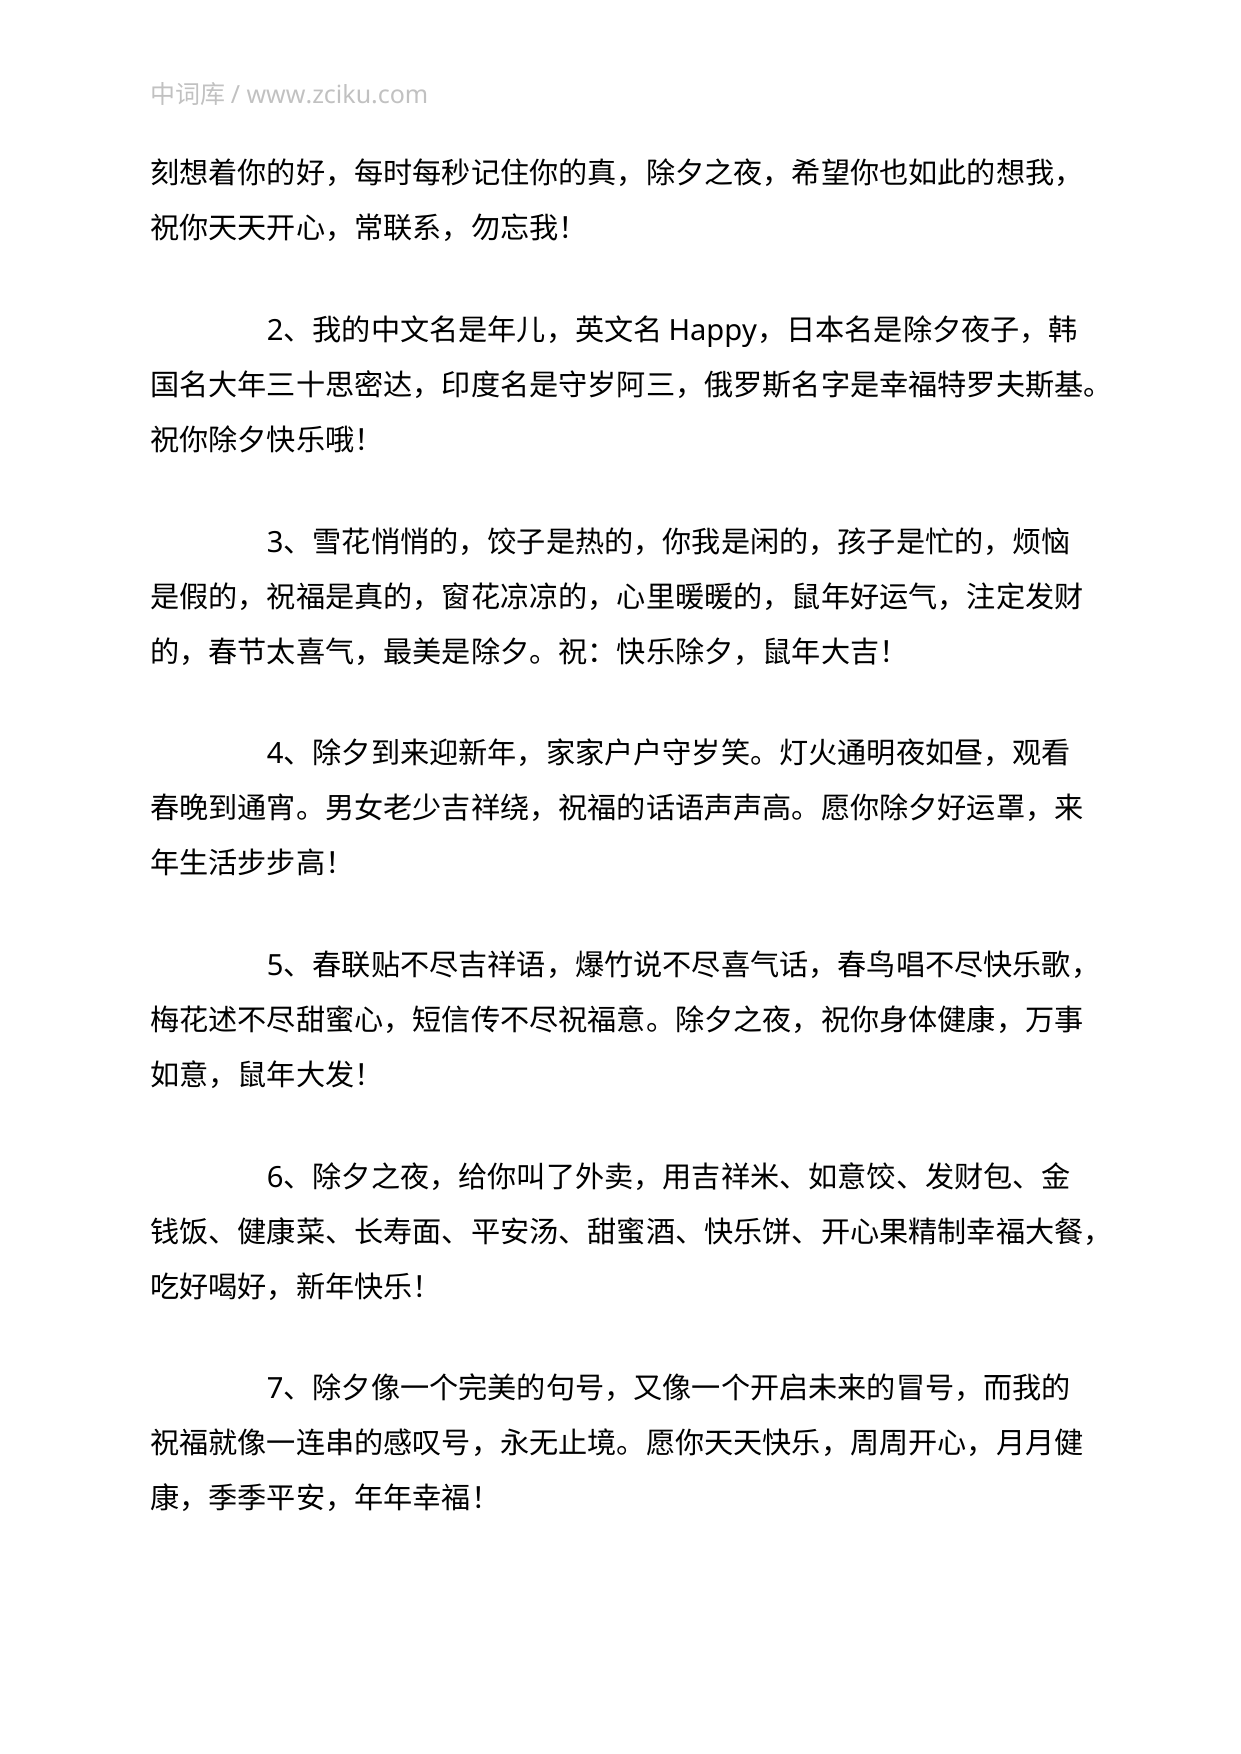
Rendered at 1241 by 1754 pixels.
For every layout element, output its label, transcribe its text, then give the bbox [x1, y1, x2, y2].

text 2、我的中文名是年儿，英文名Happy，日本名是除夕夜子，韩国名大年三十思密达，印度名是守岁阿三，俄罗斯名字是幸福特罗夫斯基。祝你除夕快乐哦！ [150, 307, 1090, 459]
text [150, 150, 1090, 247]
text 5、春联贴不尽吉祥语，爆竹说不尽喜气话，春鸟唱不尽快乐歌，梅花述不尽甜蜜心，短信传不尽祝福意。除夕之夜，祝你身体健康，万事如意，鼠年大发！ [150, 942, 1090, 1094]
text 3、雪花悄悄的，饺子是热的，你我是闲的，孩子是忙的，烦恼是假的，祝福是真的，窗花凉凉的，心里暖暖的，鼠年好运气，注定发财的，春节太喜气，最美是除夕。祝：快乐除夕，鼠年大吉！ [150, 518, 1090, 671]
text 4、除夕到来迎新年，家家户户守岁笑。灯火通明夜如昼，观看春晚到通宵。男女老少吉祥绕，祝福的话语声声高。愿你除夕好运罩，来年生活步步高！ [150, 730, 1090, 882]
text 6、除夕之夜，给你叫了外卖，用吉祥米、如意饺、发财包、金钱饭、健康菜、长寿面、平安汤、甜蜜酒、快乐饼、开心果精制幸福大餐，吃好喝好，新年快乐！ [150, 1153, 1090, 1306]
text 7、除夕像一个完美的句号，又像一个开启未来的冒号，而我的祝福就像一连串的感叹号，永无止境。愿你天天快乐，周周开心，月月健康，季季平安，年年幸福！ [150, 1365, 1090, 1517]
